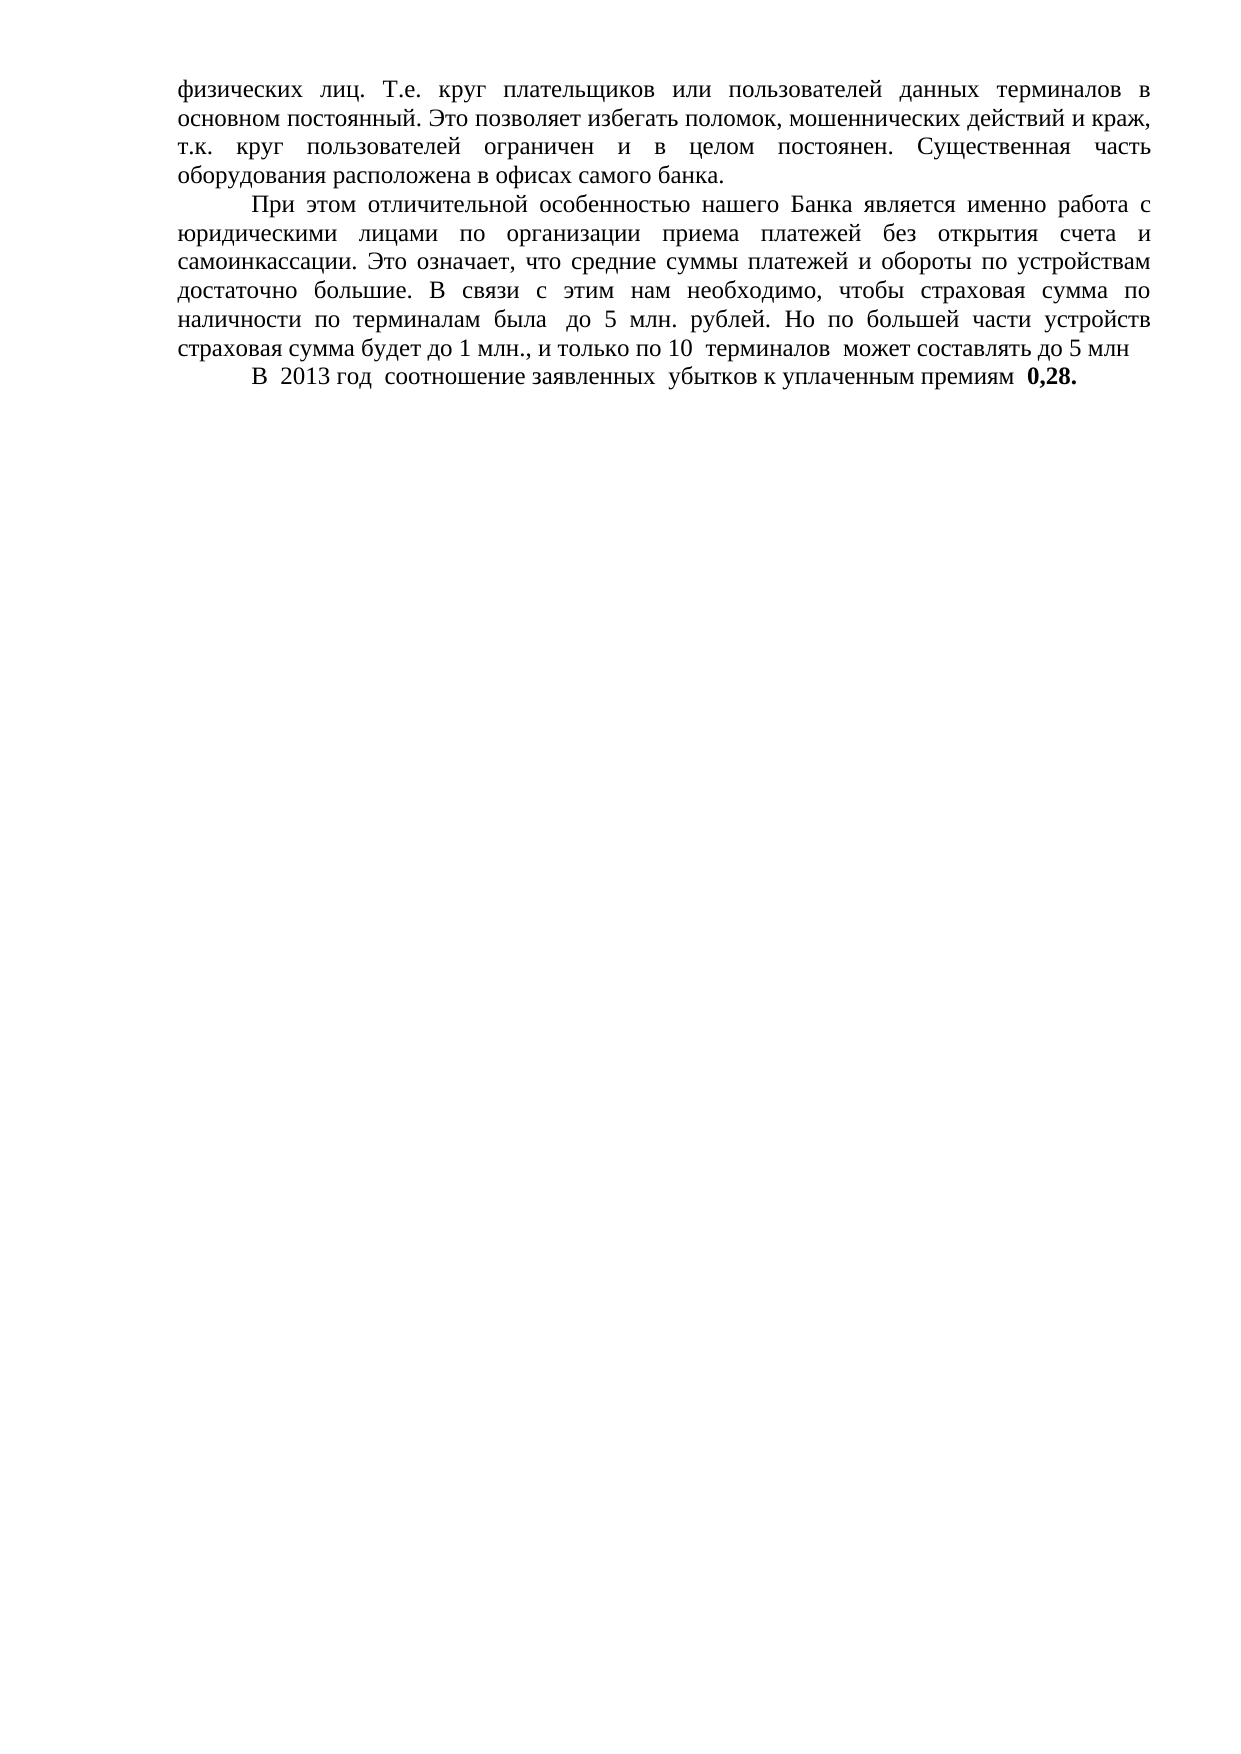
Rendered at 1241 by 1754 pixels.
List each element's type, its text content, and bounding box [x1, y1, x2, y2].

text В 2013 год соотношение заявленных убытков к уплаченным премиям 0,28. [177, 361, 1152, 390]
text При этом отличительной особенностью нашего Банка является именно работа с юридическими лицами по организации приема платежей без открытия счета и самоинкассации. Это означает, что средние суммы платежей и обороты по устройствам достаточно большие. В связи с этим нам необходимо, чтобы страховая сумма по наличности по терминалам была до 5 млн. рублей. Но по большей части устройств страховая сумма будет до 1 млн., и только по 10 терминалов может составлять до 5 млн [177, 189, 1152, 361]
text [177, 74, 1152, 189]
